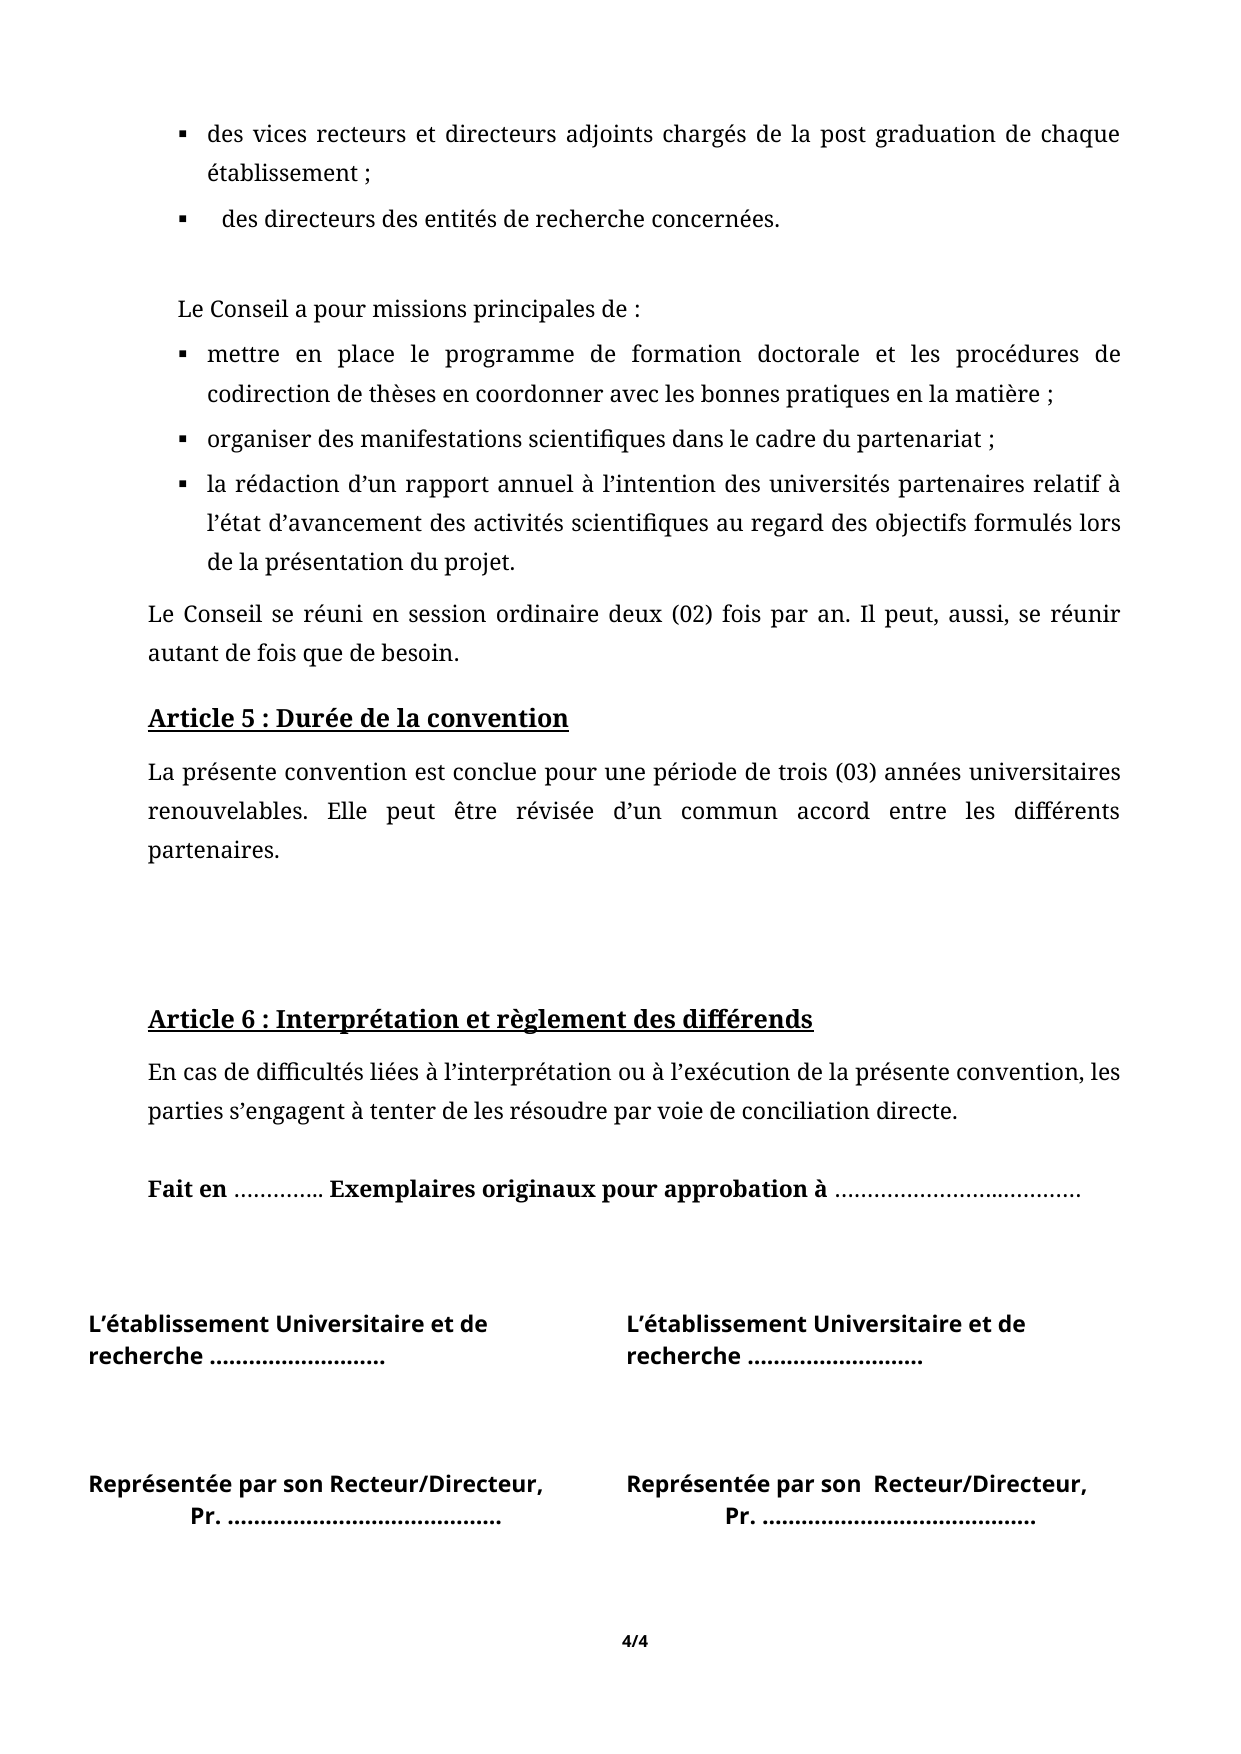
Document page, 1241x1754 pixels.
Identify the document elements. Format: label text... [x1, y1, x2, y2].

list organiser des manifestations scientifiques dans le cadre du partenariat ; [177, 423, 1122, 454]
text En cas de difficultés liées à l’interprétation ou à l’exécution de la présente convention, les parties s’engagent à tenter de les résoudre par voie de conciliation directe. [148, 1056, 1122, 1127]
list la rédaction d’un rapport annuel à l’intention des universités partenaires relatif à l’état d’avancement des activités scientifiques au regard des objectifs formulés lors de la présentation du projet. [177, 468, 1122, 577]
table_header L’établissement Universitaire et de recherche ……………………… [615, 1308, 1146, 1456]
text La présente convention est conclue pour une période de trois (03) années universitaires renouvelables. Elle peut être révisée d’un commun accord entre les différents partenaires. [148, 756, 1122, 865]
table_cell Représentée par son Recteur/Directeur, Pr. …………………………………… [615, 1456, 1146, 1603]
list Le Conseil a pour missions principales de : [177, 293, 1122, 324]
text Article 5 : Durée de la convention [148, 701, 1122, 735]
list des directeurs des entités de recherche concernées. [133, 202, 1122, 234]
text Article 6 : Interprétation et règlement des différends [148, 1001, 1122, 1035]
table_cell Représentée par son Recteur/Directeur, Pr. …………………………………… [77, 1456, 615, 1603]
list des vices recteurs et directeurs adjoints chargés de la post graduation de chaque établissement ; [177, 118, 1122, 188]
list mettre en place le programme de formation doctorale et les procédures de codirection de thèses en coordonner avec les bonnes pratiques en la matière ; [177, 338, 1122, 409]
text Fait en ………….. Exemplaires originaux pour approbation à ……………………..………… [148, 1173, 1122, 1205]
text Le Conseil se réuni en session ordinaire deux (02) fois par an. Il peut, aussi, se réunir autant de fois que de besoin. [148, 598, 1122, 668]
table_header L’établissement Universitaire et de recherche ……………………… [77, 1308, 615, 1456]
